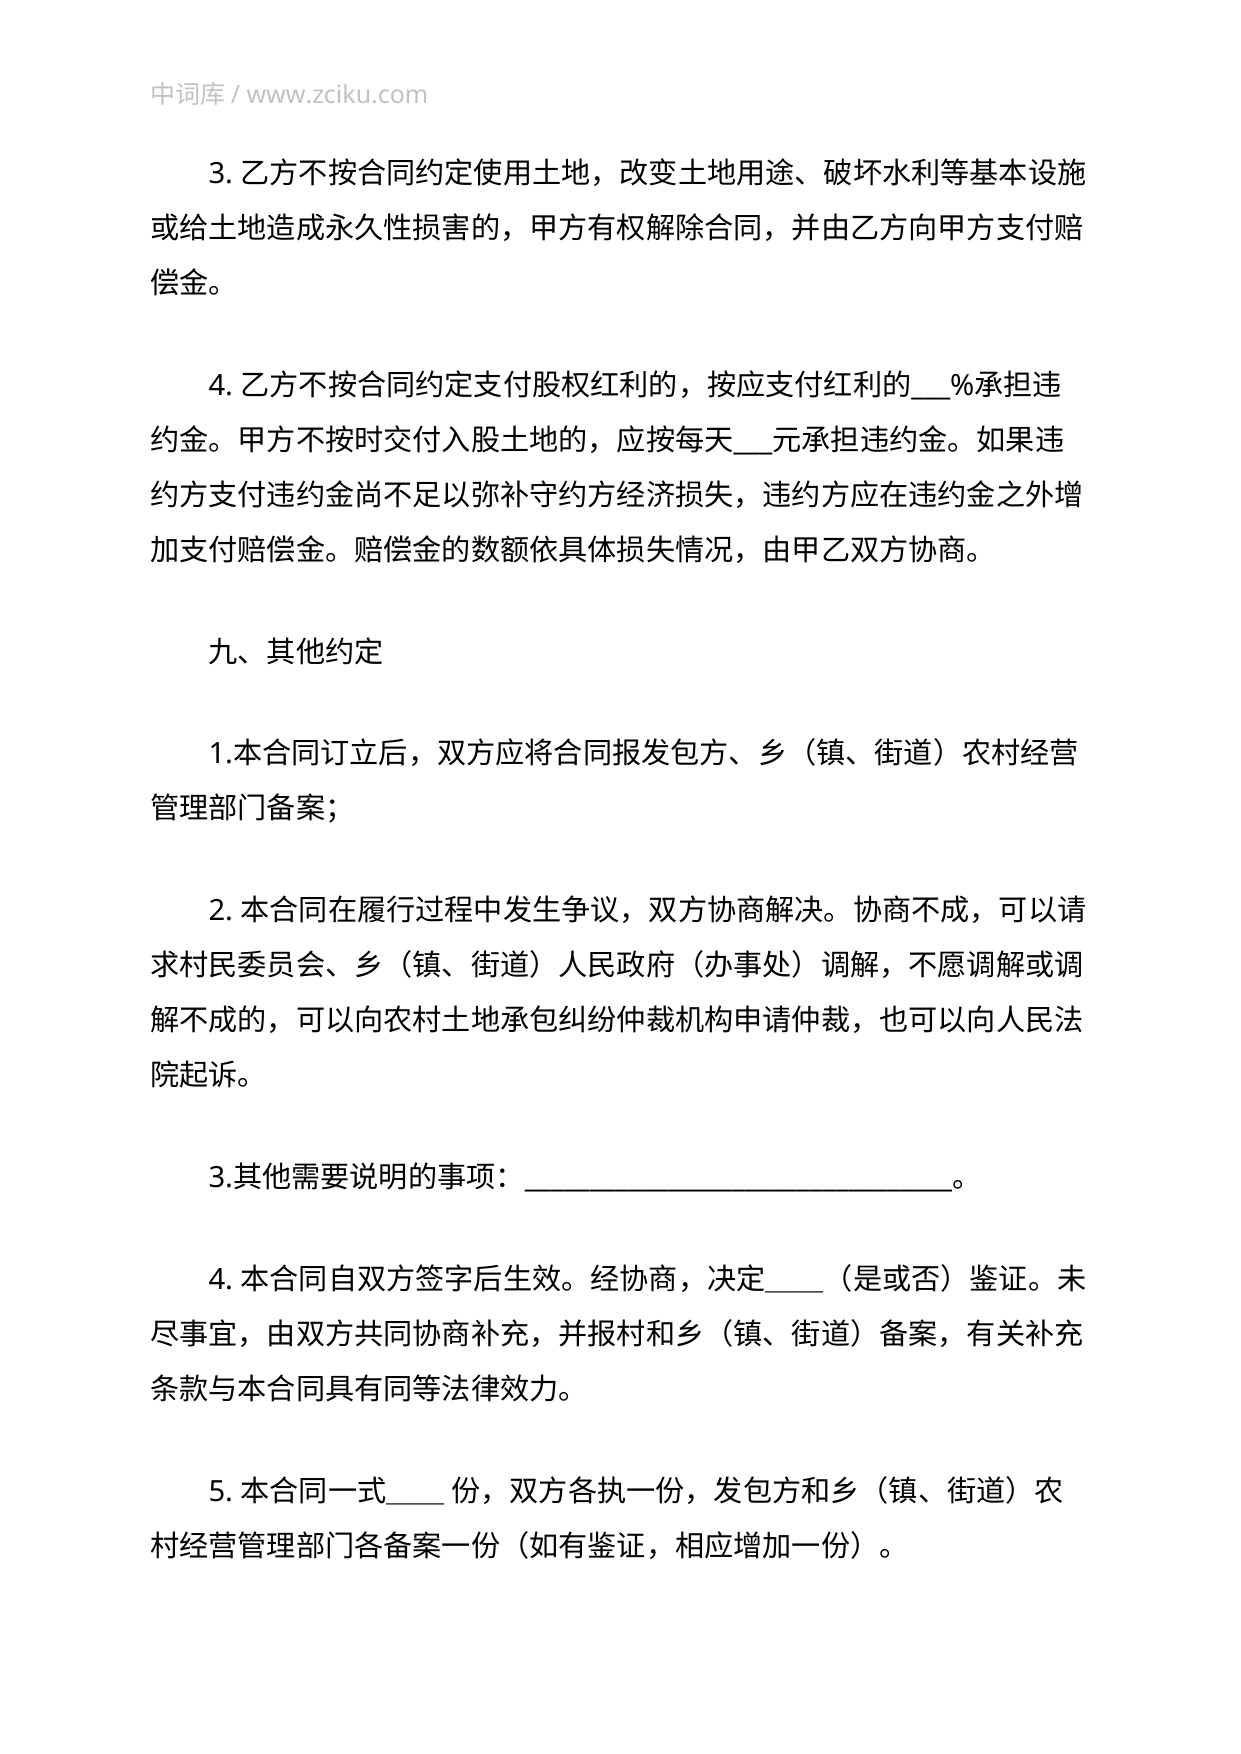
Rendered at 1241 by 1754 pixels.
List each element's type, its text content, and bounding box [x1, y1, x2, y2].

text 5. 本合同一式＿＿ 份，双方各执一份，发包方和乡（镇、街道）农村经营管理部门各备案一份（如有鉴证，相应增加一份）。 [150, 1467, 1090, 1564]
text 3.其他需要说明的事项：_________________________________。 [150, 1153, 1090, 1196]
text 2. 本合同在履行过程中发生争议，双方协商解决。协商不成，可以请求村民委员会、乡（镇、街道）人民政府（办事处）调解，不愿调解或调解不成的，可以向农村土地承包纠纷仲裁机构申请仲裁，也可以向人民法院起诉。 [150, 887, 1090, 1094]
text 4. 乙方不按合同约定支付股权红利的，按应支付红利的___%承担违约金。甲方不按时交付入股土地的，应按每天___元承担违约金。如果违约方支付违约金尚不足以弥补守约方经济损失，违约方应在违约金之外增加支付赔偿金。赔偿金的数额依具体损失情况，由甲乙双方协商。 [150, 362, 1090, 569]
text 4. 本合同自双方签字后生效。经协商，决定＿＿（是或否）鉴证。未尽事宜，由双方共同协商补充，并报村和乡（镇、街道）备案，有关补充条款与本合同具有同等法律效力。 [150, 1255, 1090, 1408]
text 九、其他约定 [150, 628, 1090, 671]
text 3. 乙方不按合同约定使用土地，改变土地用途、破坏水利等基本设施或给土地造成永久性损害的，甲方有权解除合同，并由乙方向甲方支付赔偿金。 [150, 150, 1090, 302]
text 1.本合同订立后，双方应将合同报发包方、乡（镇、街道）农村经营管理部门备案； [150, 730, 1090, 827]
